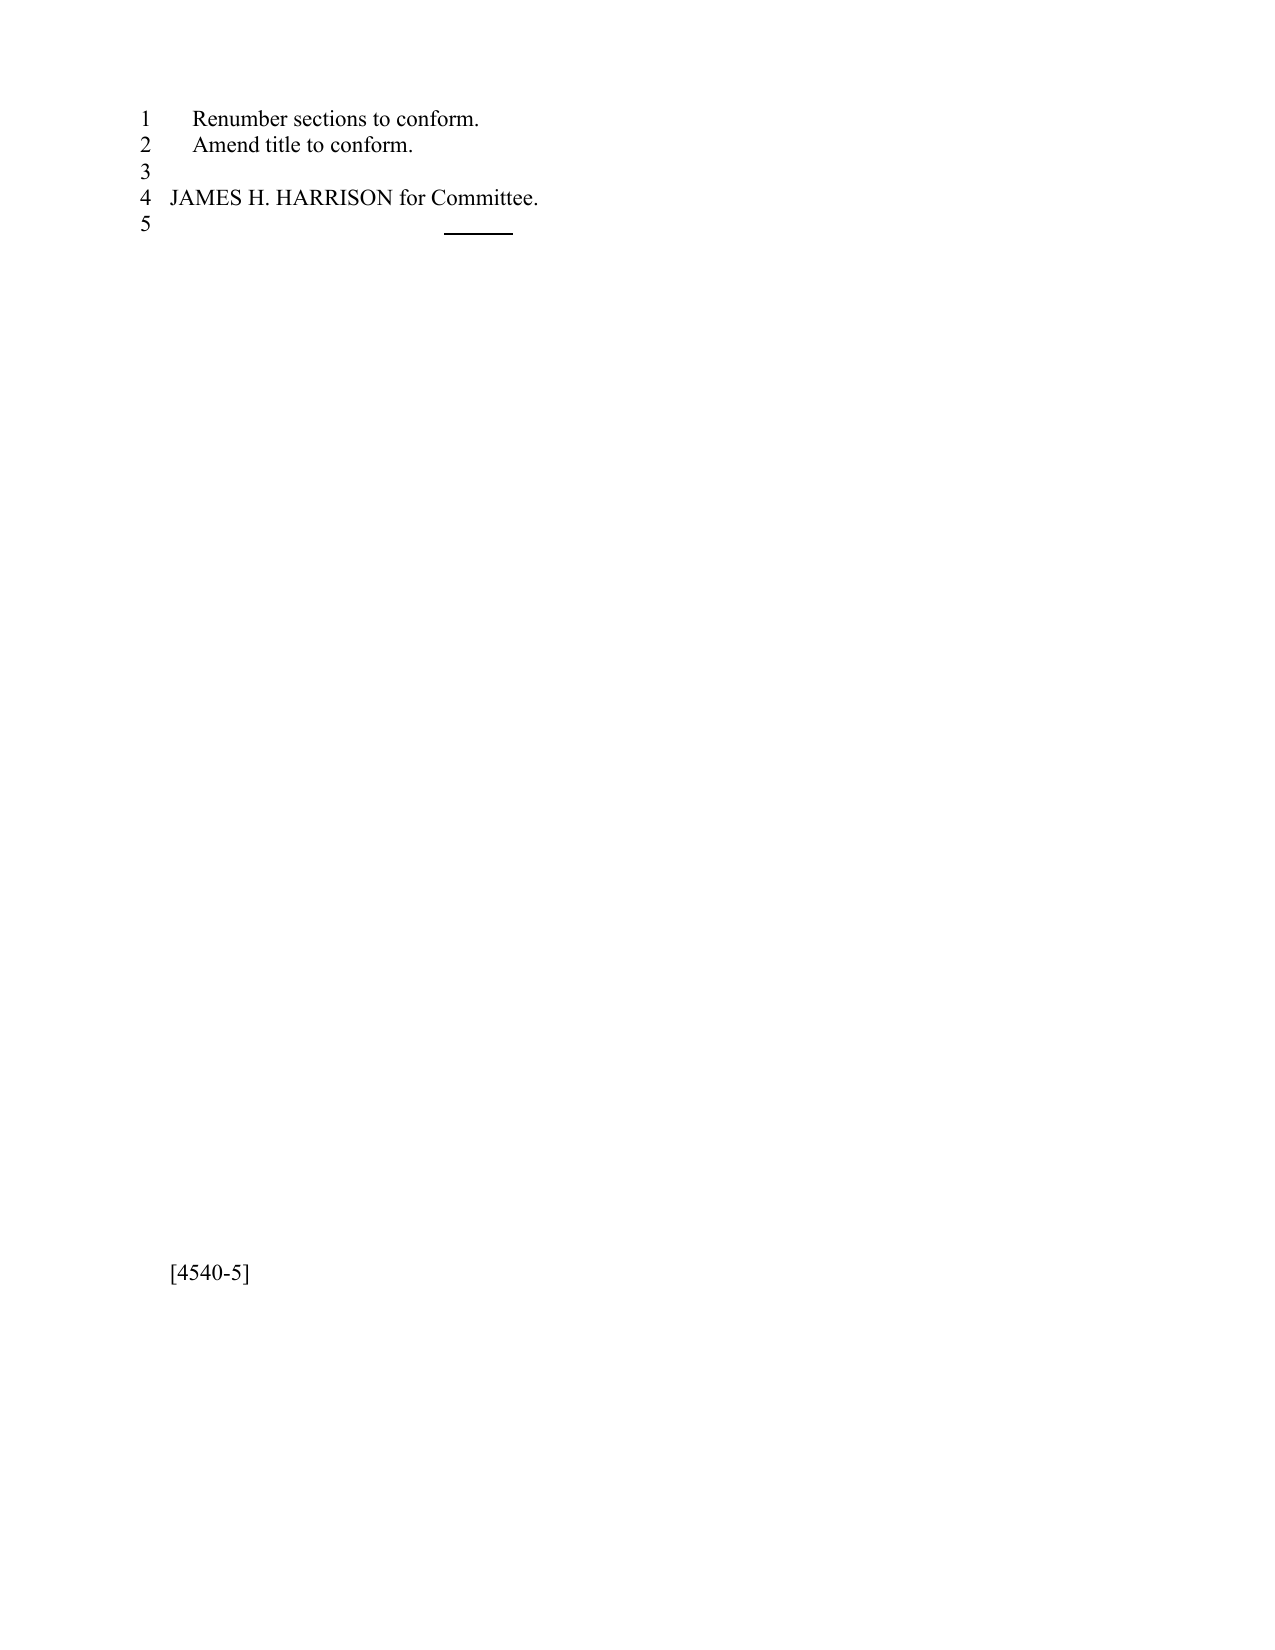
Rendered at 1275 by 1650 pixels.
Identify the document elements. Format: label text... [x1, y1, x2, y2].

text Renumber sections to conform. [169, 105, 787, 131]
text JAMES H. HARRISON for Committee. [169, 184, 787, 210]
text Amend title to conform. [169, 131, 787, 158]
